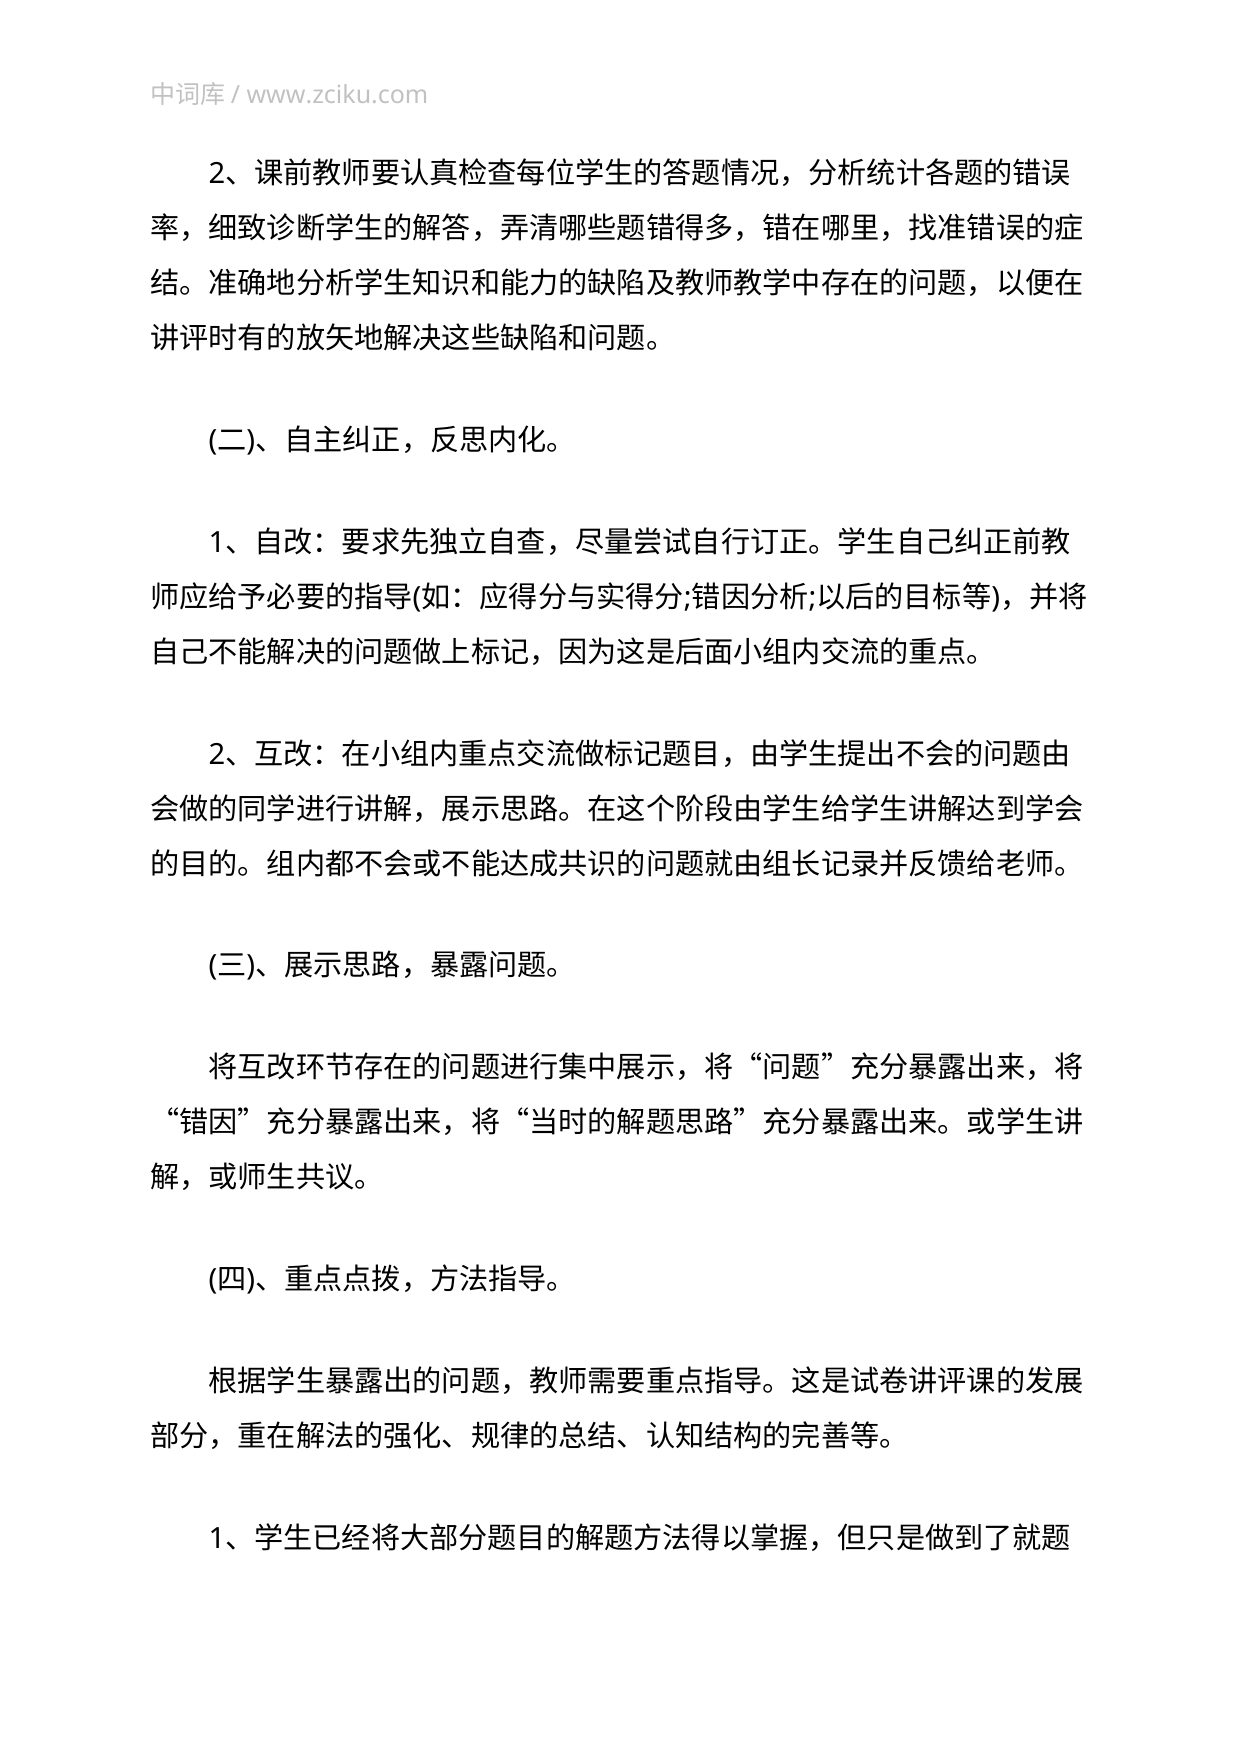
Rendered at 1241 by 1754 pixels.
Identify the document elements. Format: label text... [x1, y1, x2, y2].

text 将互改环节存在的问题进行集中展示，将“问题”充分暴露出来，将“错因”充分暴露出来，将“当时的解题思路”充分暴露出来。或学生讲解，或师生共议。 [150, 1044, 1090, 1196]
text 2、课前教师要认真检查每位学生的答题情况，分析统计各题的错误率，细致诊断学生的解答，弄清哪些题错得多，错在哪里，找准错误的症结。准确地分析学生知识和能力的缺陷及教师教学中存在的问题，以便在讲评时有的放矢地解决这些缺陷和问题。 [150, 150, 1090, 357]
text 2、互改：在小组内重点交流做标记题目，由学生提出不会的问题由会做的同学进行讲解，展示思路。在这个阶段由学生给学生讲解达到学会的目的。组内都不会或不能达成共识的问题就由组长记录并反馈给老师。 [150, 730, 1090, 882]
text 根据学生暴露出的问题，教师需要重点指导。这是试卷讲评课的发展部分，重在解法的强化、规律的总结、认知结构的完善等。 [150, 1357, 1090, 1455]
text (二)、自主纠正，反思内化。 [150, 417, 1090, 459]
text 1、自改：要求先独立自查，尽量尝试自行订正。学生自己纠正前教师应给予必要的指导(如：应得分与实得分;错因分析;以后的目标等)，并将自己不能解决的问题做上标记，因为这是后面小组内交流的重点。 [150, 518, 1090, 671]
text (四)、重点点拨，方法指导。 [150, 1256, 1090, 1298]
text (三)、展示思路，暴露问题。 [150, 942, 1090, 984]
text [150, 1514, 1090, 1557]
